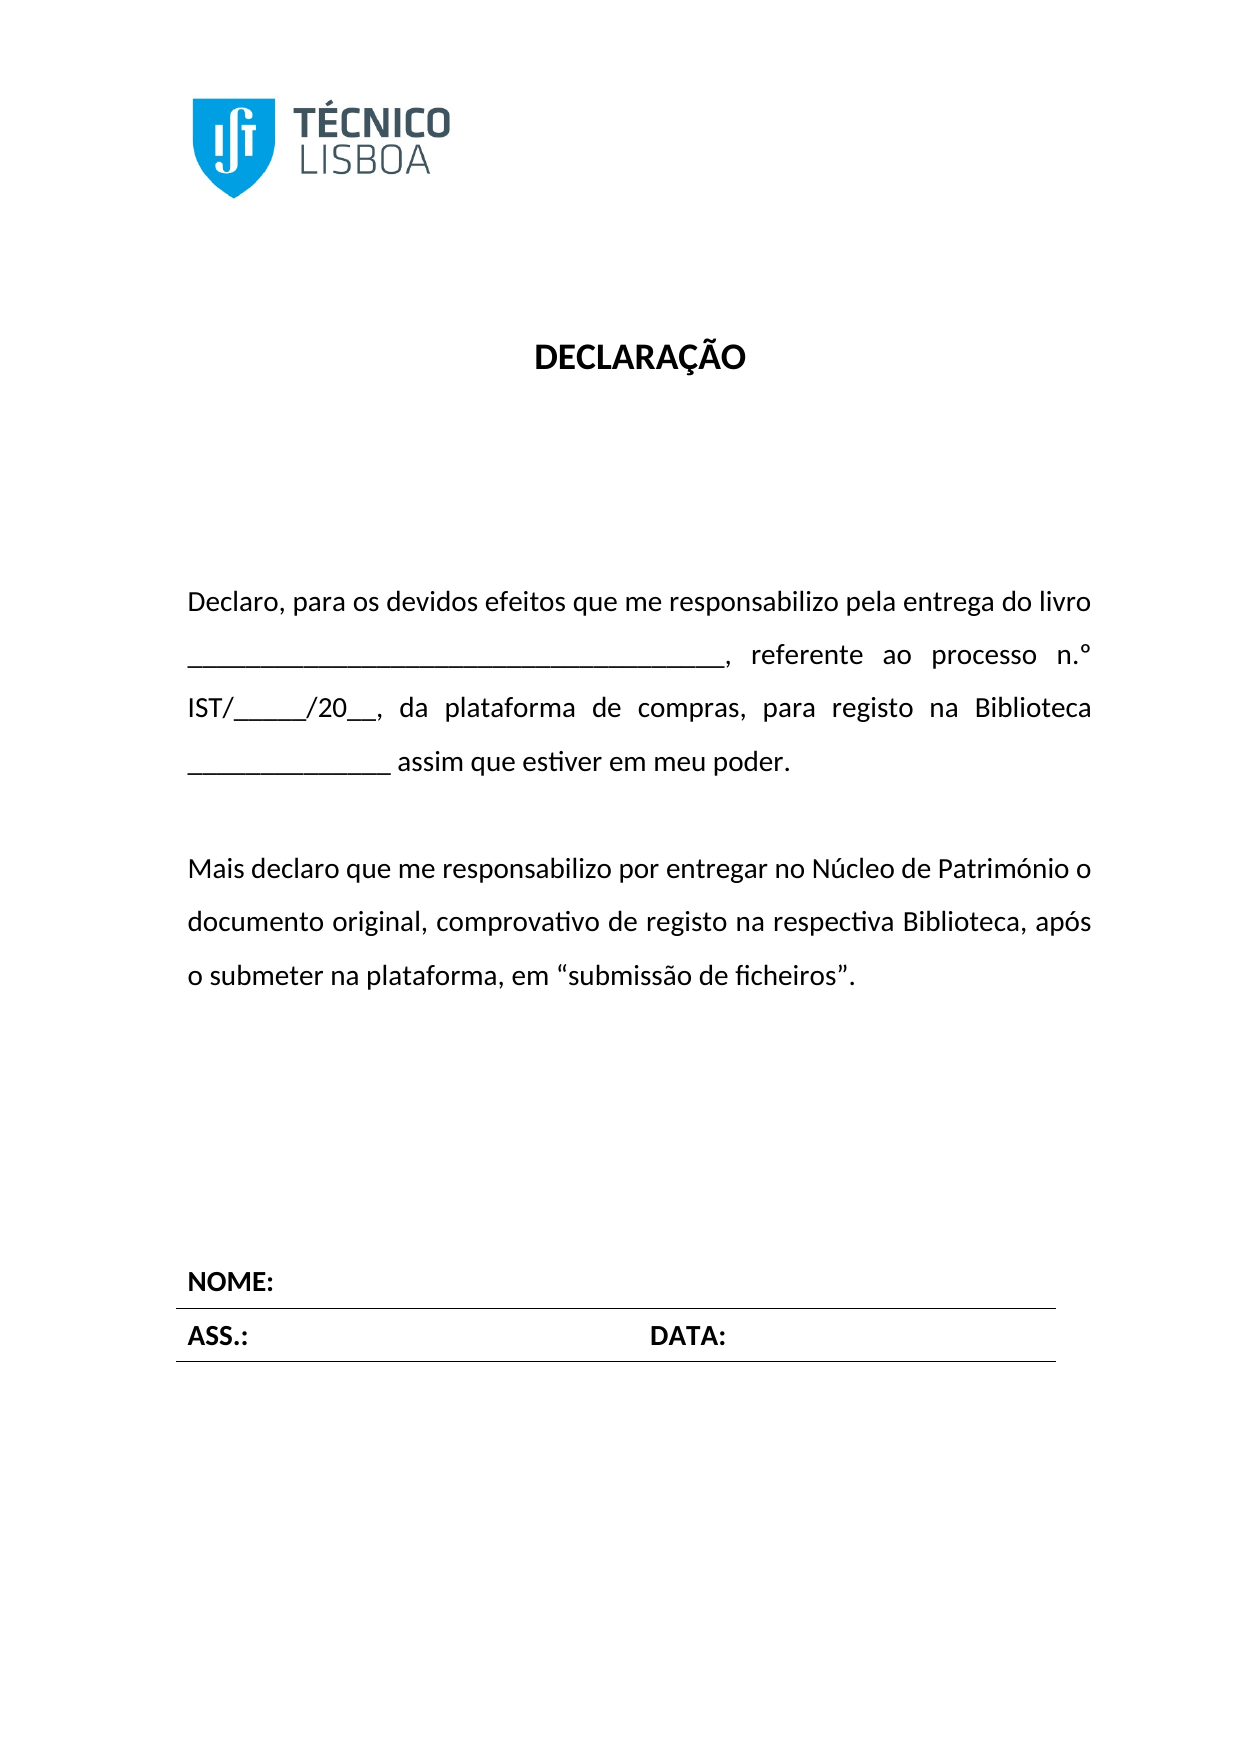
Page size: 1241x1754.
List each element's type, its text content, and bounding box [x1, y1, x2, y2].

picture [104, 0, 538, 302]
table_cell ASS.: [176, 1309, 639, 1361]
subtitle DECLARAÇÃO [187, 333, 1093, 379]
text Declaro, para os devidos efeitos que me responsabilizo pela entrega do livro _____________________________________, referente ao processo n.º IST/_____/20__, da plataforma de compras, para registo na Biblioteca ______________ assim que estiver em meu poder. [187, 583, 1093, 778]
table_header NOME: [176, 1255, 1056, 1308]
table_cell DATA: [639, 1309, 1056, 1361]
text Mais declaro que me responsabilizo por entregar no Núcleo de Património o documento original, comprovativo de registo na respectiva Biblioteca, após o submeter na plataforma, em “submissão de ficheiros”. [187, 850, 1093, 992]
